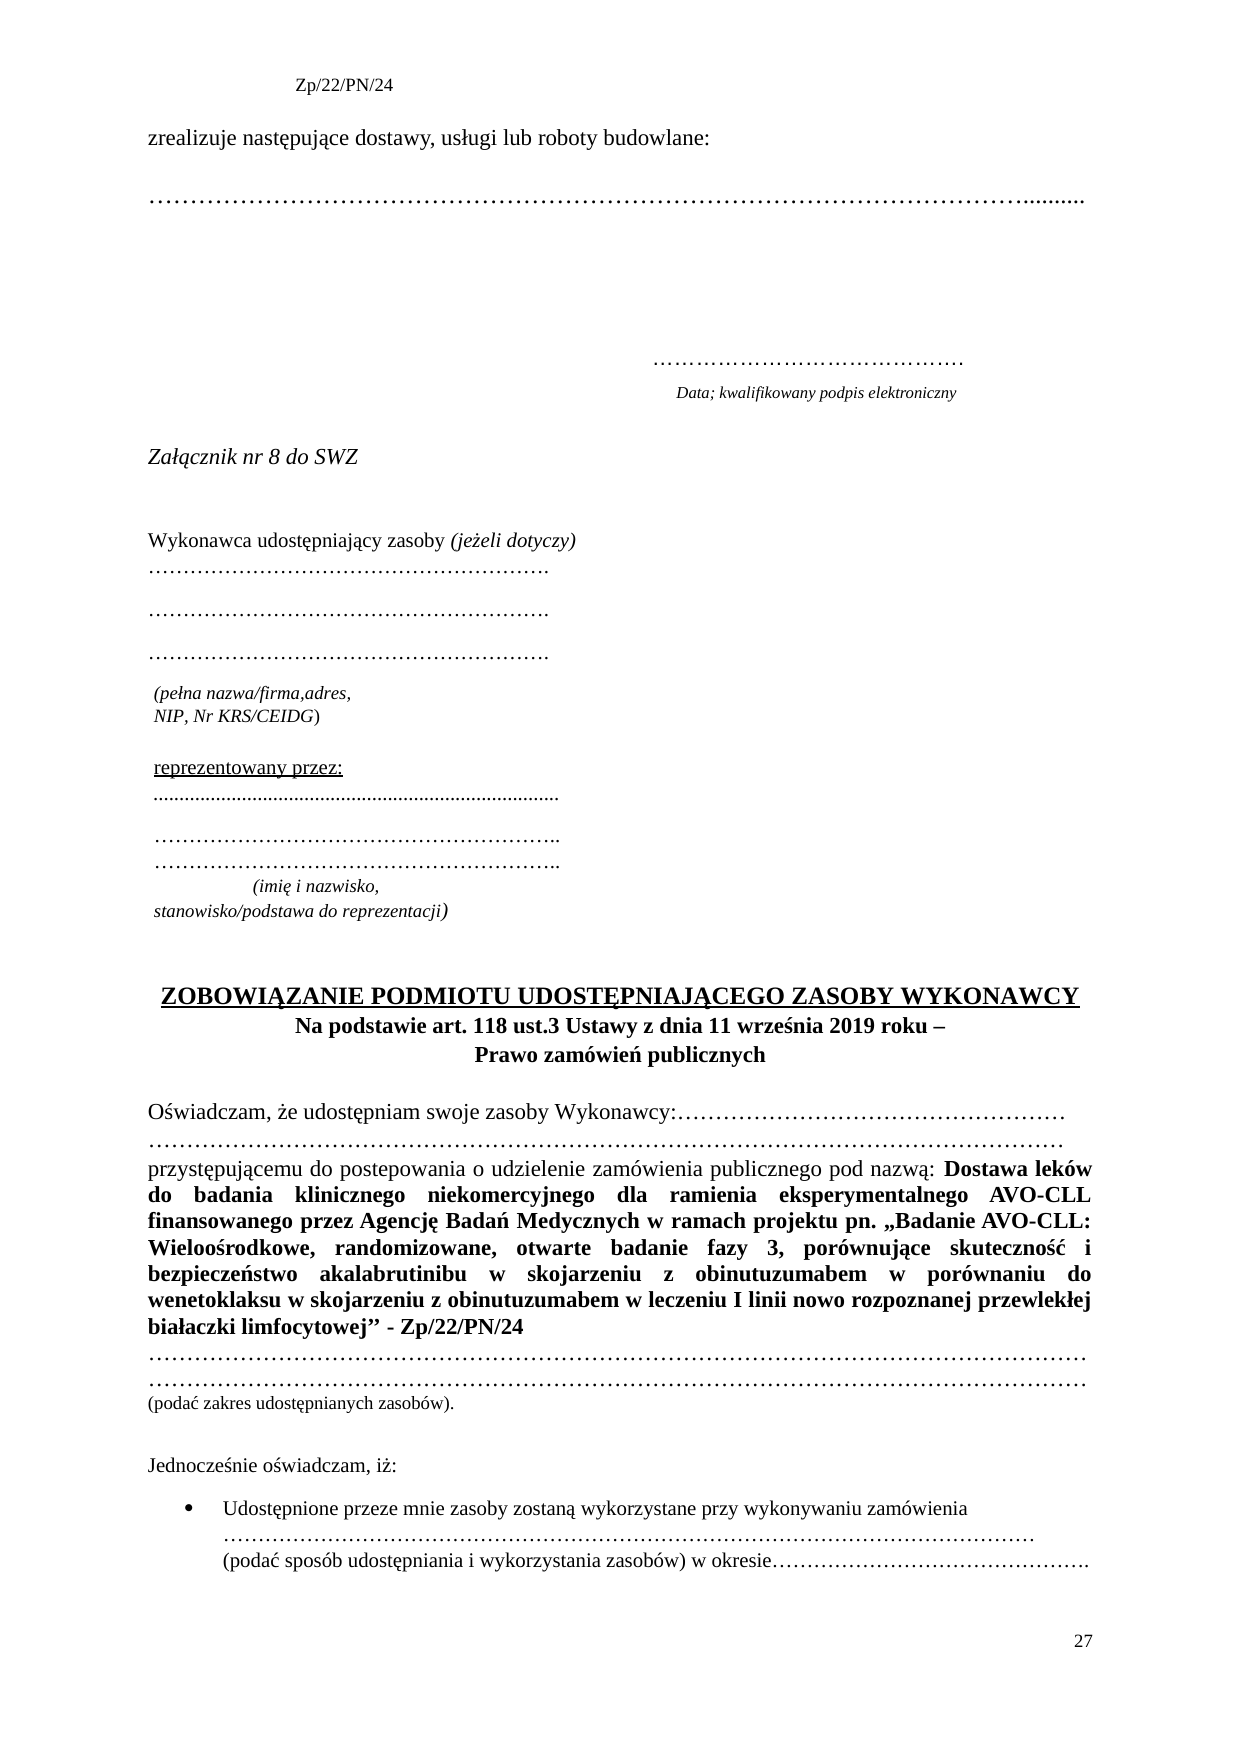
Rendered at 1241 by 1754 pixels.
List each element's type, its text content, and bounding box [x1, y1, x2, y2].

text ……………………………………………………………………………………………………… (podać sposób udostępniania i wykorzystania zasobów) w okresie………………………………………. [223, 1522, 1092, 1572]
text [148, 124, 1092, 151]
text Prawo zamówień publicznych [148, 1041, 1092, 1067]
list Udostępnione przeze mnie zasoby zostaną wykorzystane przy wykonywaniu zamówienia [185, 1496, 1092, 1520]
text ………………………………………………….. [154, 849, 1092, 873]
text (pełna nazwa/firma,adres, [154, 682, 1092, 704]
text reprezentowany przez: [154, 754, 1092, 779]
text stanowisko/podstawa do reprezentacji) [154, 898, 1092, 922]
text Data; kwalifikowany podpis elektroniczny [148, 383, 1092, 402]
text .............................................................................. [148, 781, 1092, 804]
text ………………………………………………………………………………………………………… [148, 1126, 1092, 1152]
text Jednocześnie oświadczam, iż: [148, 1453, 1092, 1477]
text …………………………………………………. [148, 554, 1092, 578]
text ZOBOWIĄZANIE PODMIOTU UDOSTĘPNIAJĄCEGO ZASOBY WYKONAWCY [148, 981, 1092, 1010]
text NIP, Nr KRS/CEIDG) [154, 705, 1092, 727]
text Załącznik nr 8 do SWZ [148, 443, 1092, 469]
text (imię i nazwisko, [154, 875, 1092, 897]
text przystępującemu do postepowania o udzielenie zamówienia publicznego pod nazwą: Dostawa leków do badania klinicznego niekomercyjnego dla ramienia eksperymentalnego AVO-CLL finansowanego przez Agencję Badań Medycznych w ramach projektu pn. „Badanie AVO-CLL: Wieloośrodkowe, randomizowane, otwarte badanie fazy 3, porównujące skuteczność i bezpieczeństwo akalabrutinibu w skojarzeniu z obinutuzumabem w porównaniu do wenetoklaksu w skojarzeniu z obinutuzumabem w leczeniu I linii nowo rozpoznanej przewlekłej białaczki limfocytowej’’ - Zp/22/PN/24 [148, 1154, 1092, 1339]
text Oświadczam, że udostępniam swoje zasoby Wykonawcy:…………………………………………… [148, 1098, 1092, 1124]
text Wykonawca udostępniający zasoby (jeżeli dotyczy) [148, 528, 1092, 552]
text Na podstawie art. 118 ust.3 Ustawy z dnia 11 września 2019 roku – [148, 1012, 1092, 1039]
text …………………………………………………………………………………………………………………………………………………………………………………………………………………………(podać zakres udostępnianych zasobów). [148, 1339, 1092, 1413]
text ………………………………………………….. [154, 823, 1092, 847]
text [148, 180, 1092, 208]
text …………………………………………………. [148, 597, 1092, 621]
text …………………………………………………. [148, 639, 1092, 664]
text ……………………………………. [148, 345, 1092, 370]
